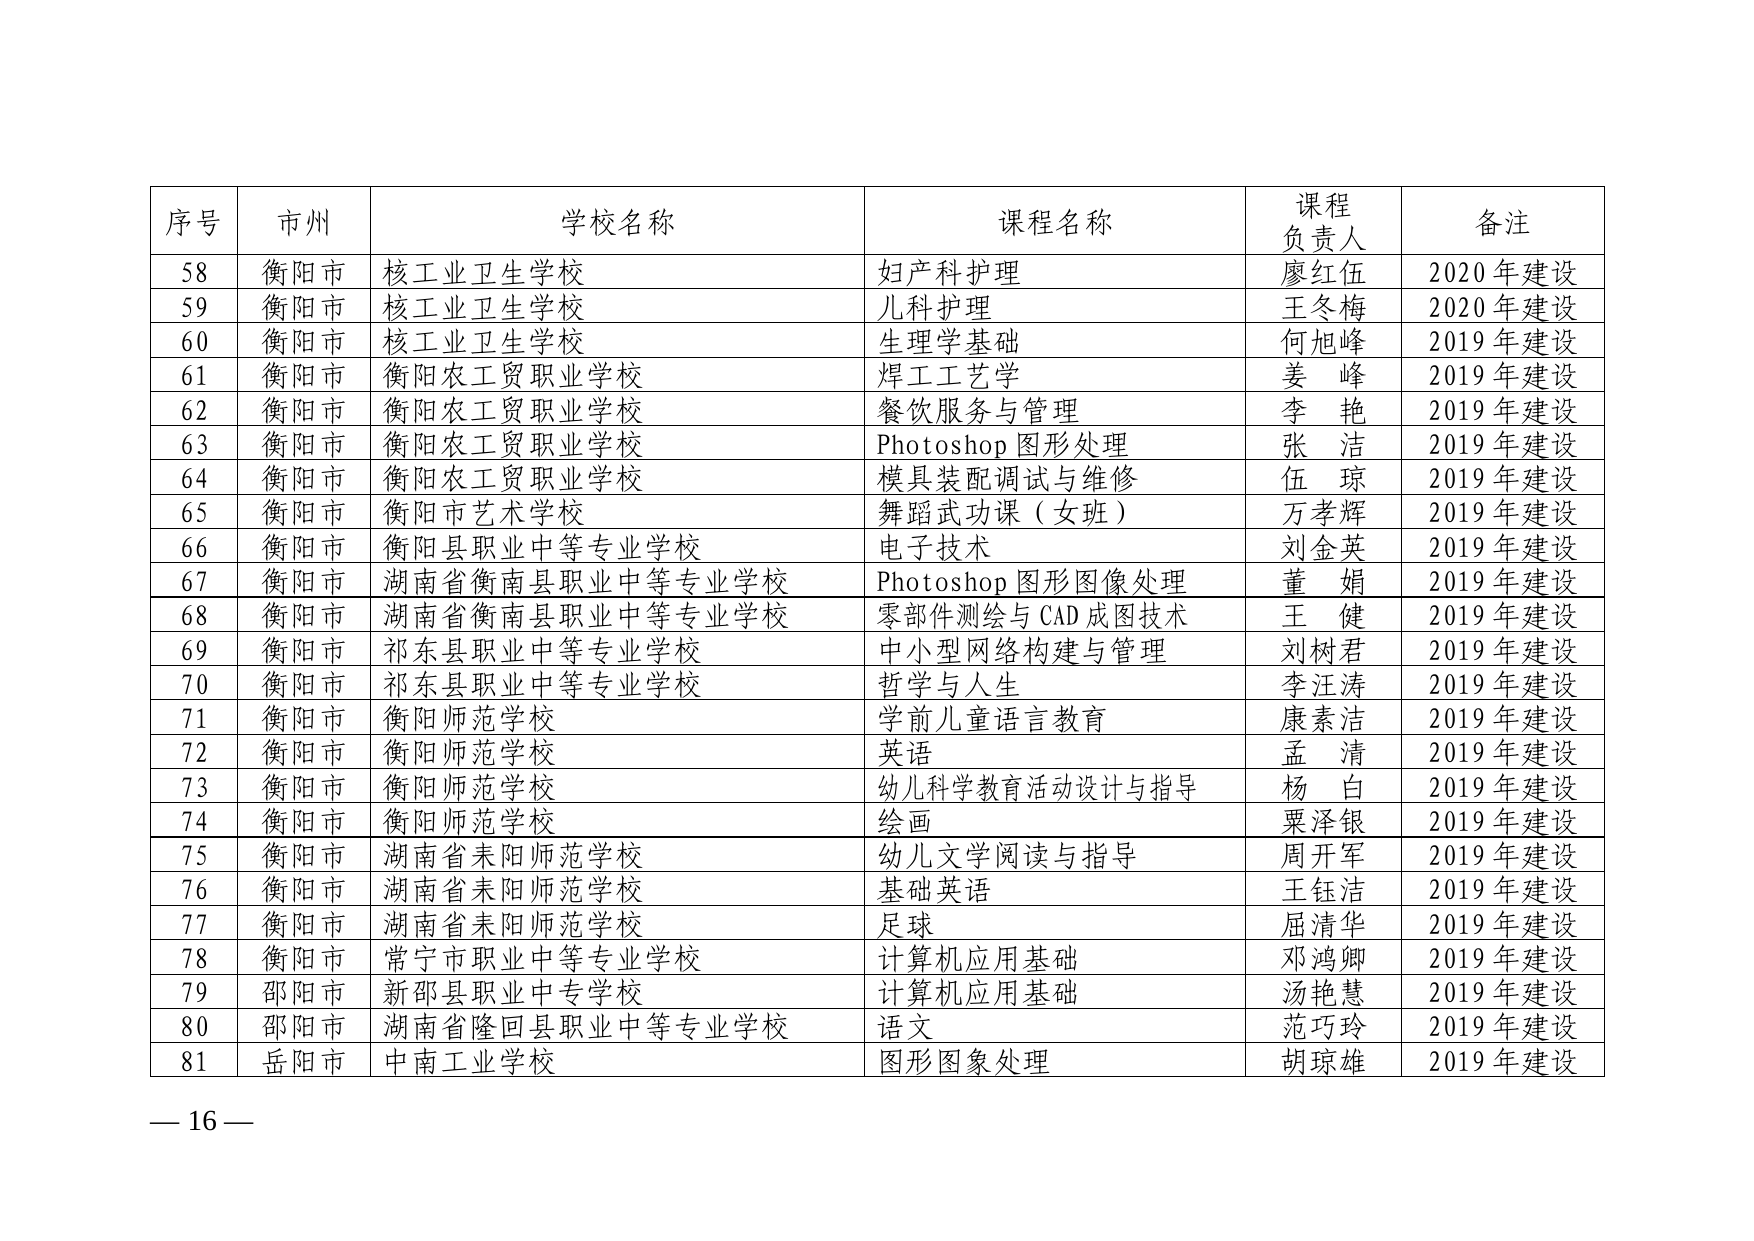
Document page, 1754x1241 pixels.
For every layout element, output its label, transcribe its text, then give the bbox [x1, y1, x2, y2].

table_cell 67 [151, 563, 237, 596]
table_cell 杨 白 [1246, 769, 1401, 802]
table_cell 周开军 [1246, 838, 1401, 871]
table_cell 何旭峰 [1246, 323, 1401, 357]
table_cell 学前儿童语言教育 [865, 700, 1245, 733]
table_cell 湖南省隆回县职业中等专业学校 [371, 1009, 864, 1042]
table_cell 零部件测绘与CAD成图技术 [865, 598, 1245, 631]
table_cell 衡阳市艺术学校 [371, 495, 864, 528]
table_cell 衡阳师范学校 [371, 769, 864, 802]
table_cell 60 [151, 323, 237, 357]
table_cell 81 [151, 1043, 237, 1076]
table_cell 2019年建设 [1402, 1009, 1604, 1042]
table_cell 屈清华 [1246, 906, 1401, 939]
table_cell 幼儿文学阅读与指导 [865, 838, 1245, 871]
table_cell 衡阳市 [238, 872, 370, 905]
table_cell 核工业卫生学校 [371, 323, 864, 357]
table_cell 衡阳市 [238, 426, 370, 459]
table_cell 2019年建设 [1402, 323, 1604, 357]
table_cell 2019年建设 [1402, 529, 1604, 562]
table_cell 祁东县职业中等专业学校 [371, 666, 864, 699]
table_cell 李汪涛 [1246, 666, 1401, 699]
table_header 学校名称 [371, 187, 864, 254]
table_cell 衡阳市 [238, 838, 370, 871]
table_cell 衡阳师范学校 [371, 735, 864, 768]
table_cell 王钰洁 [1246, 872, 1401, 905]
table_cell 中小型网络构建与管理 [865, 632, 1245, 665]
table_cell 范巧玲 [1246, 1009, 1401, 1042]
table_cell 2019年建设 [1402, 598, 1604, 631]
table_cell 衡阳市 [238, 940, 370, 973]
table_cell 2020年建设 [1402, 289, 1604, 322]
table_cell 65 [151, 495, 237, 528]
table_cell 祁东县职业中等专业学校 [371, 632, 864, 665]
table_cell 新邵县职业中专学校 [371, 975, 864, 1008]
table_cell 衡阳市 [238, 323, 370, 357]
table_cell 足球 [865, 906, 1245, 939]
table_cell 2019年建设 [1402, 358, 1604, 391]
table_cell 衡阳市 [238, 769, 370, 802]
table_cell 衡阳市 [238, 735, 370, 768]
table_cell 李 艳 [1246, 392, 1401, 425]
table_cell 王冬梅 [1246, 289, 1401, 322]
table_cell 71 [151, 700, 237, 733]
table_cell 伍 琼 [1246, 460, 1401, 494]
table_cell 廖红伍 [1246, 255, 1401, 288]
table_cell 2019年建设 [1402, 392, 1604, 425]
table_cell 衡阳市 [238, 358, 370, 391]
table_cell 2019年建设 [1402, 563, 1604, 596]
table_cell 邓鸿卿 [1246, 940, 1401, 973]
table_cell 2019年建设 [1402, 906, 1604, 939]
table_cell 英语 [865, 735, 1245, 768]
table_cell 核工业卫生学校 [371, 255, 864, 288]
table_cell 70 [151, 666, 237, 699]
table_cell 72 [151, 735, 237, 768]
table_cell 餐饮服务与管理 [865, 392, 1245, 425]
table_cell 2019年建设 [1402, 769, 1604, 802]
table_cell 基础英语 [865, 872, 1245, 905]
table_cell 衡阳农工贸职业学校 [371, 358, 864, 391]
table_cell 董 娟 [1246, 563, 1401, 596]
table_cell 幼儿科学教育活动设计与指导 [865, 769, 1245, 802]
table_cell 湖南省耒阳师范学校 [371, 872, 864, 905]
table_cell 胡琼雄 [1246, 1043, 1401, 1076]
table_cell 衡阳农工贸职业学校 [371, 392, 864, 425]
table_cell 常宁市职业中等专业学校 [371, 940, 864, 973]
table_cell 万孝辉 [1246, 495, 1401, 528]
table_cell 2019年建设 [1402, 940, 1604, 973]
table_cell 62 [151, 392, 237, 425]
table_cell 2019年建设 [1402, 700, 1604, 733]
table_cell 衡阳市 [238, 529, 370, 562]
table_cell 衡阳师范学校 [371, 700, 864, 733]
table_cell 康素洁 [1246, 700, 1401, 733]
table_cell 图形图象处理 [865, 1043, 1245, 1076]
table_cell 湖南省耒阳师范学校 [371, 906, 864, 939]
table_cell 75 [151, 838, 237, 871]
table_cell 衡阳市 [238, 392, 370, 425]
table_cell 58 [151, 255, 237, 288]
table_cell 2019年建设 [1402, 666, 1604, 699]
table_cell 生理学基础 [865, 323, 1245, 357]
table_cell 衡阳市 [238, 495, 370, 528]
table_cell 妇产科护理 [865, 255, 1245, 288]
table_cell 计算机应用基础 [865, 940, 1245, 973]
table_cell 79 [151, 975, 237, 1008]
table_cell 衡阳市 [238, 632, 370, 665]
table_cell 姜 峰 [1246, 358, 1401, 391]
table_cell 衡阳市 [238, 666, 370, 699]
table_cell 78 [151, 940, 237, 973]
table_cell 80 [151, 1009, 237, 1042]
table_cell 粟泽银 [1246, 803, 1401, 836]
table_cell 77 [151, 906, 237, 939]
table_cell Photoshop图形图像处理 [865, 563, 1245, 596]
table_cell 衡阳市 [238, 700, 370, 733]
table_cell 核工业卫生学校 [371, 289, 864, 322]
table_cell 语文 [865, 1009, 1245, 1042]
table_cell 湖南省衡南县职业中等专业学校 [371, 563, 864, 596]
table_cell 衡阳市 [238, 906, 370, 939]
table_cell 61 [151, 358, 237, 391]
table_cell 衡阳农工贸职业学校 [371, 460, 864, 494]
table_cell 2019年建设 [1402, 975, 1604, 1008]
table_cell 2020年建设 [1402, 255, 1604, 288]
table_cell 2019年建设 [1402, 735, 1604, 768]
table_cell 衡阳市 [238, 255, 370, 288]
table_cell 76 [151, 872, 237, 905]
table_cell 王 健 [1246, 598, 1401, 631]
table_cell 66 [151, 529, 237, 562]
table_cell 衡阳农工贸职业学校 [371, 426, 864, 459]
table_cell 舞蹈武功课（女班） [865, 495, 1245, 528]
table_cell 59 [151, 289, 237, 322]
table_cell 张 洁 [1246, 426, 1401, 459]
table_cell 刘金英 [1246, 529, 1401, 562]
table_cell 绘画 [865, 803, 1245, 836]
table_cell 2019年建设 [1402, 632, 1604, 665]
table_cell 2019年建设 [1402, 838, 1604, 871]
table_header 备注 [1402, 187, 1604, 254]
table_cell 73 [151, 769, 237, 802]
table_cell 64 [151, 460, 237, 494]
table_cell 焊工工艺学 [865, 358, 1245, 391]
table_cell 孟 清 [1246, 735, 1401, 768]
table_cell 模具装配调试与维修 [865, 460, 1245, 494]
table_cell 衡阳市 [238, 289, 370, 322]
table_cell 电子技术 [865, 529, 1245, 562]
table_cell 衡阳市 [238, 803, 370, 836]
table_header 课程 负责人 [1246, 187, 1401, 254]
table_cell 湖南省耒阳师范学校 [371, 838, 864, 871]
table_cell 邵阳市 [238, 1009, 370, 1042]
table_cell 衡阳市 [238, 598, 370, 631]
table_cell 68 [151, 598, 237, 631]
table_cell 2019年建设 [1402, 1043, 1604, 1076]
table_cell 74 [151, 803, 237, 836]
table_header 课程名称 [865, 187, 1245, 254]
table_cell 2019年建设 [1402, 872, 1604, 905]
table_cell 邵阳市 [238, 975, 370, 1008]
table_cell 衡阳县职业中等专业学校 [371, 529, 864, 562]
table_cell 69 [151, 632, 237, 665]
table_cell 衡阳市 [238, 460, 370, 494]
table_cell Photoshop图形处理 [865, 426, 1245, 459]
table_cell 汤艳慧 [1246, 975, 1401, 1008]
table_header 市州 [238, 187, 370, 254]
table_cell 哲学与人生 [865, 666, 1245, 699]
table_cell 2019年建设 [1402, 803, 1604, 836]
table_cell 中南工业学校 [371, 1043, 864, 1076]
table_cell 儿科护理 [865, 289, 1245, 322]
table_cell 衡阳市 [238, 563, 370, 596]
table_cell 岳阳市 [238, 1043, 370, 1076]
table_header 序号 [151, 187, 237, 254]
table_cell 63 [151, 426, 237, 459]
table_cell 计算机应用基础 [865, 975, 1245, 1008]
table_cell 2019年建设 [1402, 460, 1604, 494]
table_cell 湖南省衡南县职业中等专业学校 [371, 598, 864, 631]
table_cell 2019年建设 [1402, 495, 1604, 528]
table_cell 2019年建设 [1402, 426, 1604, 459]
table_cell 刘树君 [1246, 632, 1401, 665]
table_cell 衡阳师范学校 [371, 803, 864, 836]
